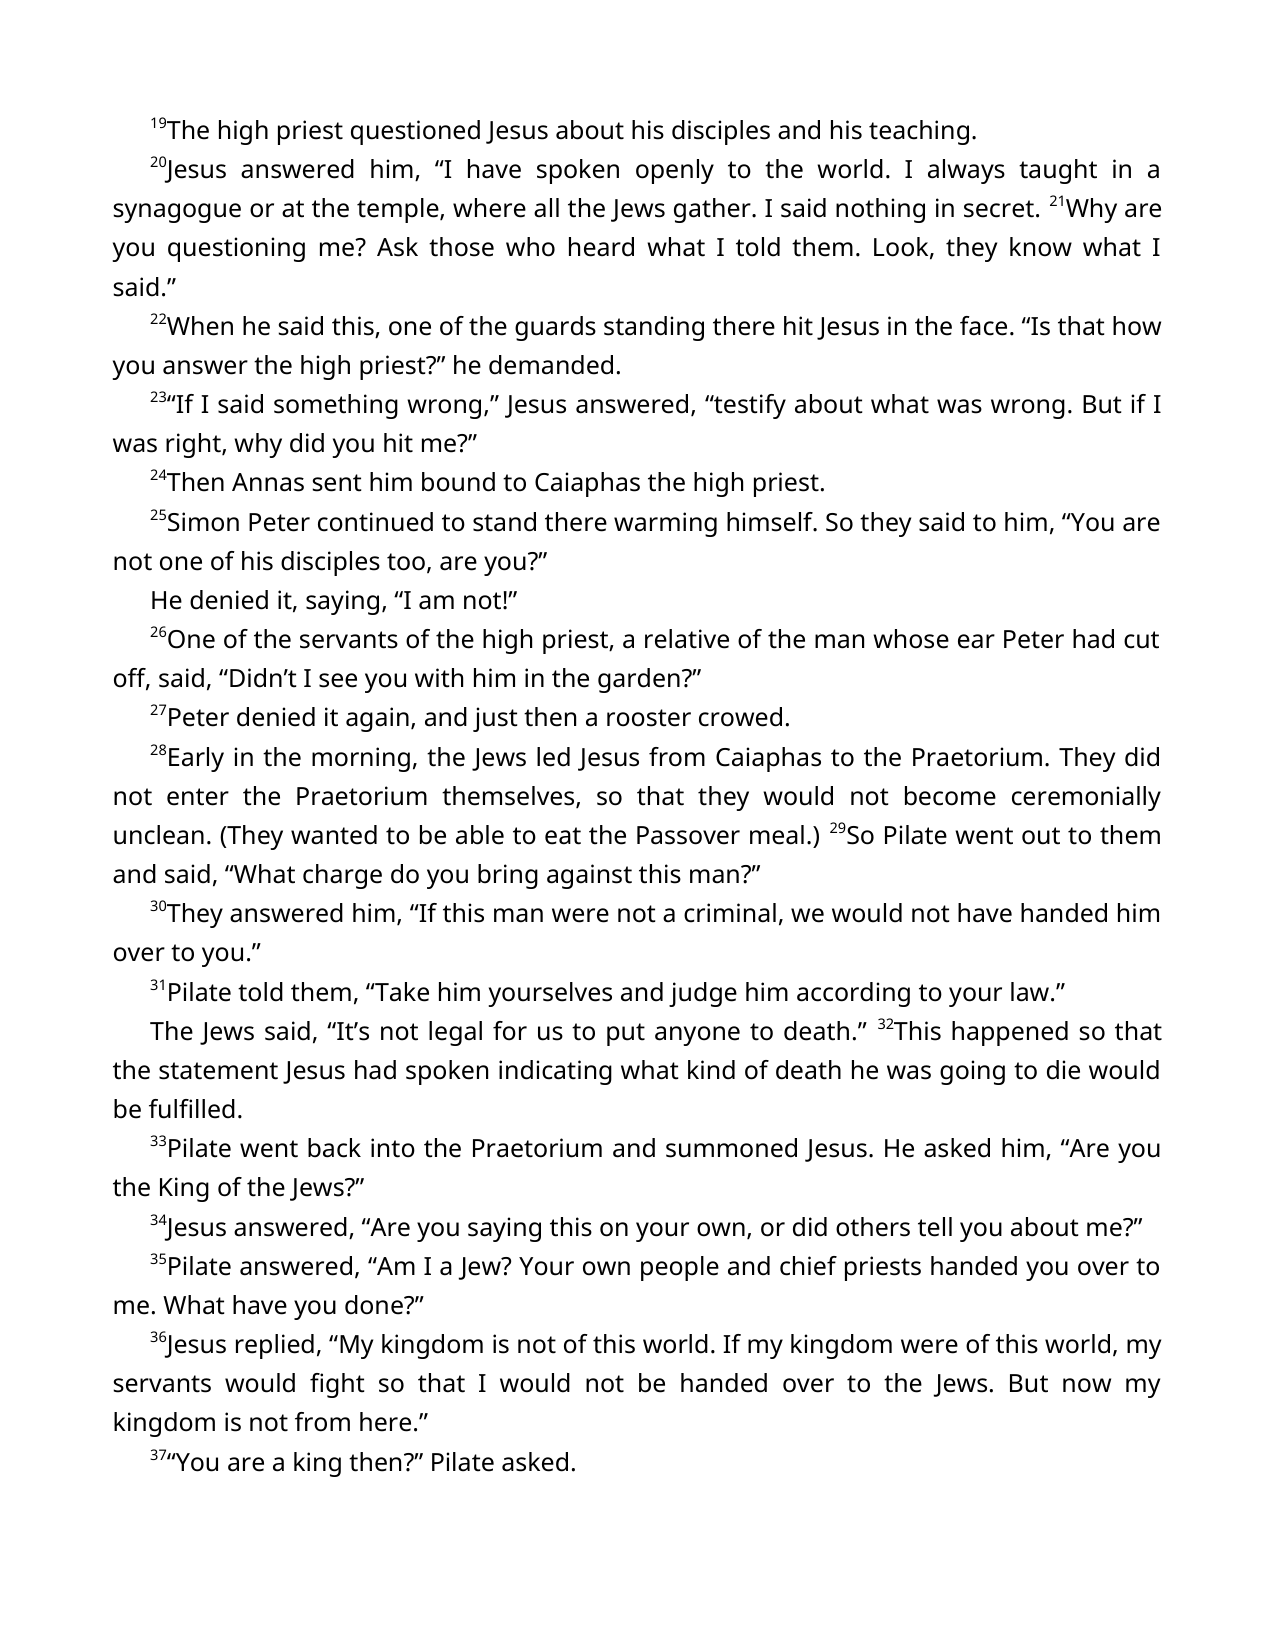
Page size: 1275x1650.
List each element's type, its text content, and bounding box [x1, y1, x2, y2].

text He denied it, saying, “I am not!” [112, 582, 1162, 617]
text 20Jesus answered him, “I have spoken openly to the world. I always taught in a synagogue or at the temple, where all the Jews gather. I said nothing in secret. 21Why are you questioning me? Ask those who heard what I told them. Look, they know what I said.” [112, 152, 1162, 303]
text 23“If I said something wrong,” Jesus answered, “testify about what was wrong. But if I was right, why did you hit me?” [112, 387, 1162, 460]
text The Jews said, “It’s not legal for us to put anyone to death.” 32This happened so that the statement Jesus had spoken indicating what kind of death he was going to die would be fulfilled. [112, 1013, 1162, 1126]
text 37“You are a king then?” Pilate asked. [112, 1444, 1162, 1478]
text 24Then Annas sent him bound to Caiaphas the high priest. [112, 465, 1162, 499]
text 34Jesus answered, “Are you saying this on your own, or did others tell you about me?” [112, 1209, 1162, 1243]
text 28Early in the morning, the Jews led Jesus from Caiaphas to the Praetorium. They did not enter the Praetorium themselves, so that they would not become ceremonially unclean. (They wanted to be able to eat the Passover meal.) 29So Pilate went out to them and said, “What charge do you bring against this man?” [112, 739, 1162, 891]
text 31Pilate told them, “Take him yourselves and judge him according to your law.” [112, 974, 1162, 1008]
text 36Jesus replied, “My kingdom is not of this world. If my kingdom were of this world, my servants would fight so that I would not be handed over to the Jews. But now my kingdom is not from here.” [112, 1327, 1162, 1439]
text 22When he said this, one of the guards standing there hit Jesus in the face. “Is that how you answer the high priest?” he demanded. [112, 308, 1162, 382]
text 35Pilate answered, “Am I a Jew? Your own people and chief priests handed you over to me. What have you done?” [112, 1248, 1162, 1322]
text 33Pilate went back into the Praetorium and summoned Jesus. He asked him, “Are you the King of the Jews?” [112, 1131, 1162, 1204]
text 25Simon Peter continued to stand there warming himself. So they said to him, “You are not one of his disciples too, are you?” [112, 504, 1162, 577]
text 26One of the servants of the high priest, a relative of the man whose ear Peter had cut off, said, “Didn’t I see you with him in the garden?” [112, 622, 1162, 695]
text 19The high priest questioned Jesus about his disciples and his teaching. [112, 112, 1162, 147]
text 27Peter denied it again, and just then a rooster crowed. [112, 700, 1162, 734]
text 30They answered him, “If this man were not a criminal, we would not have handed him over to you.” [112, 896, 1162, 969]
